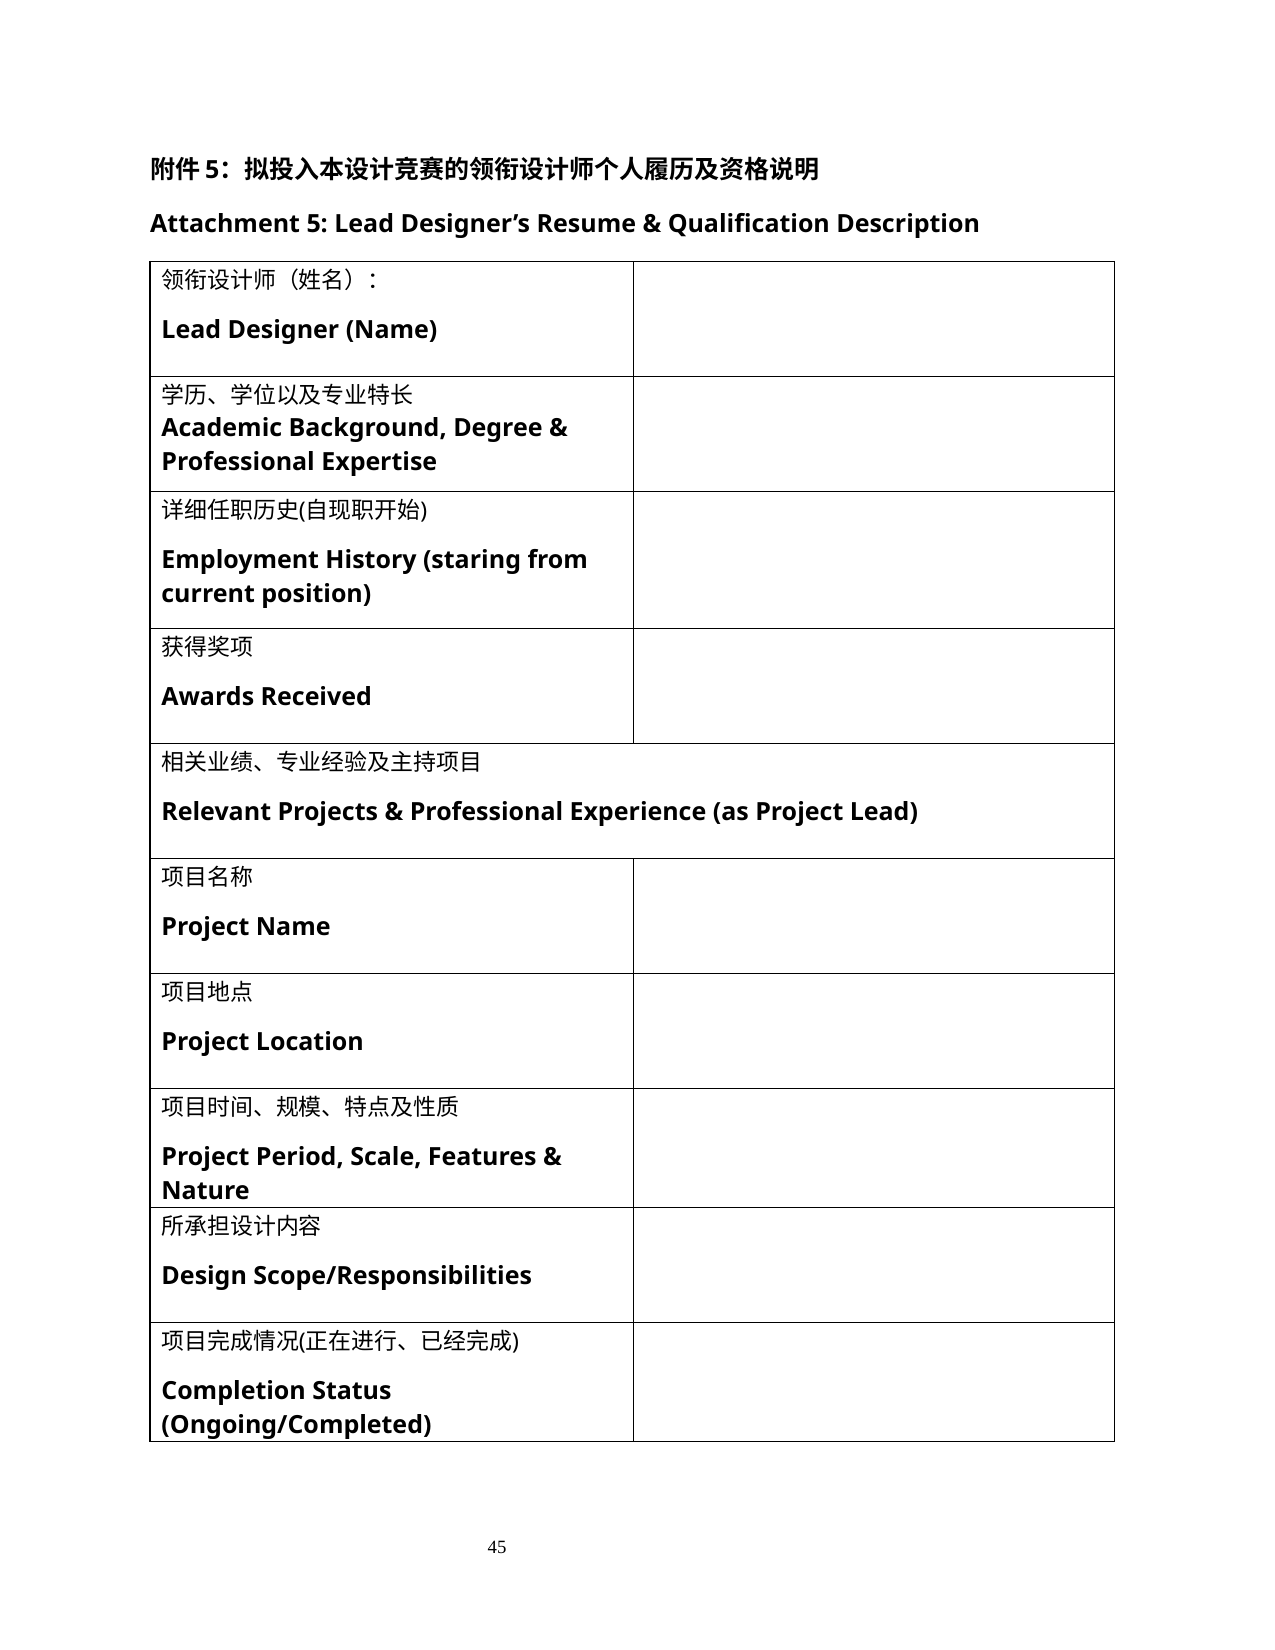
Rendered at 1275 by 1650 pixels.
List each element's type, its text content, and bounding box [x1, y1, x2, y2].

text Attachment 5: Lead Designer’s Resume & Qualification Description [150, 206, 1125, 240]
text 附件5：拟投入本设计竞赛的领衔设计师个人履历及资格说明 [150, 150, 1125, 186]
table_header [149, 259, 1123, 1444]
